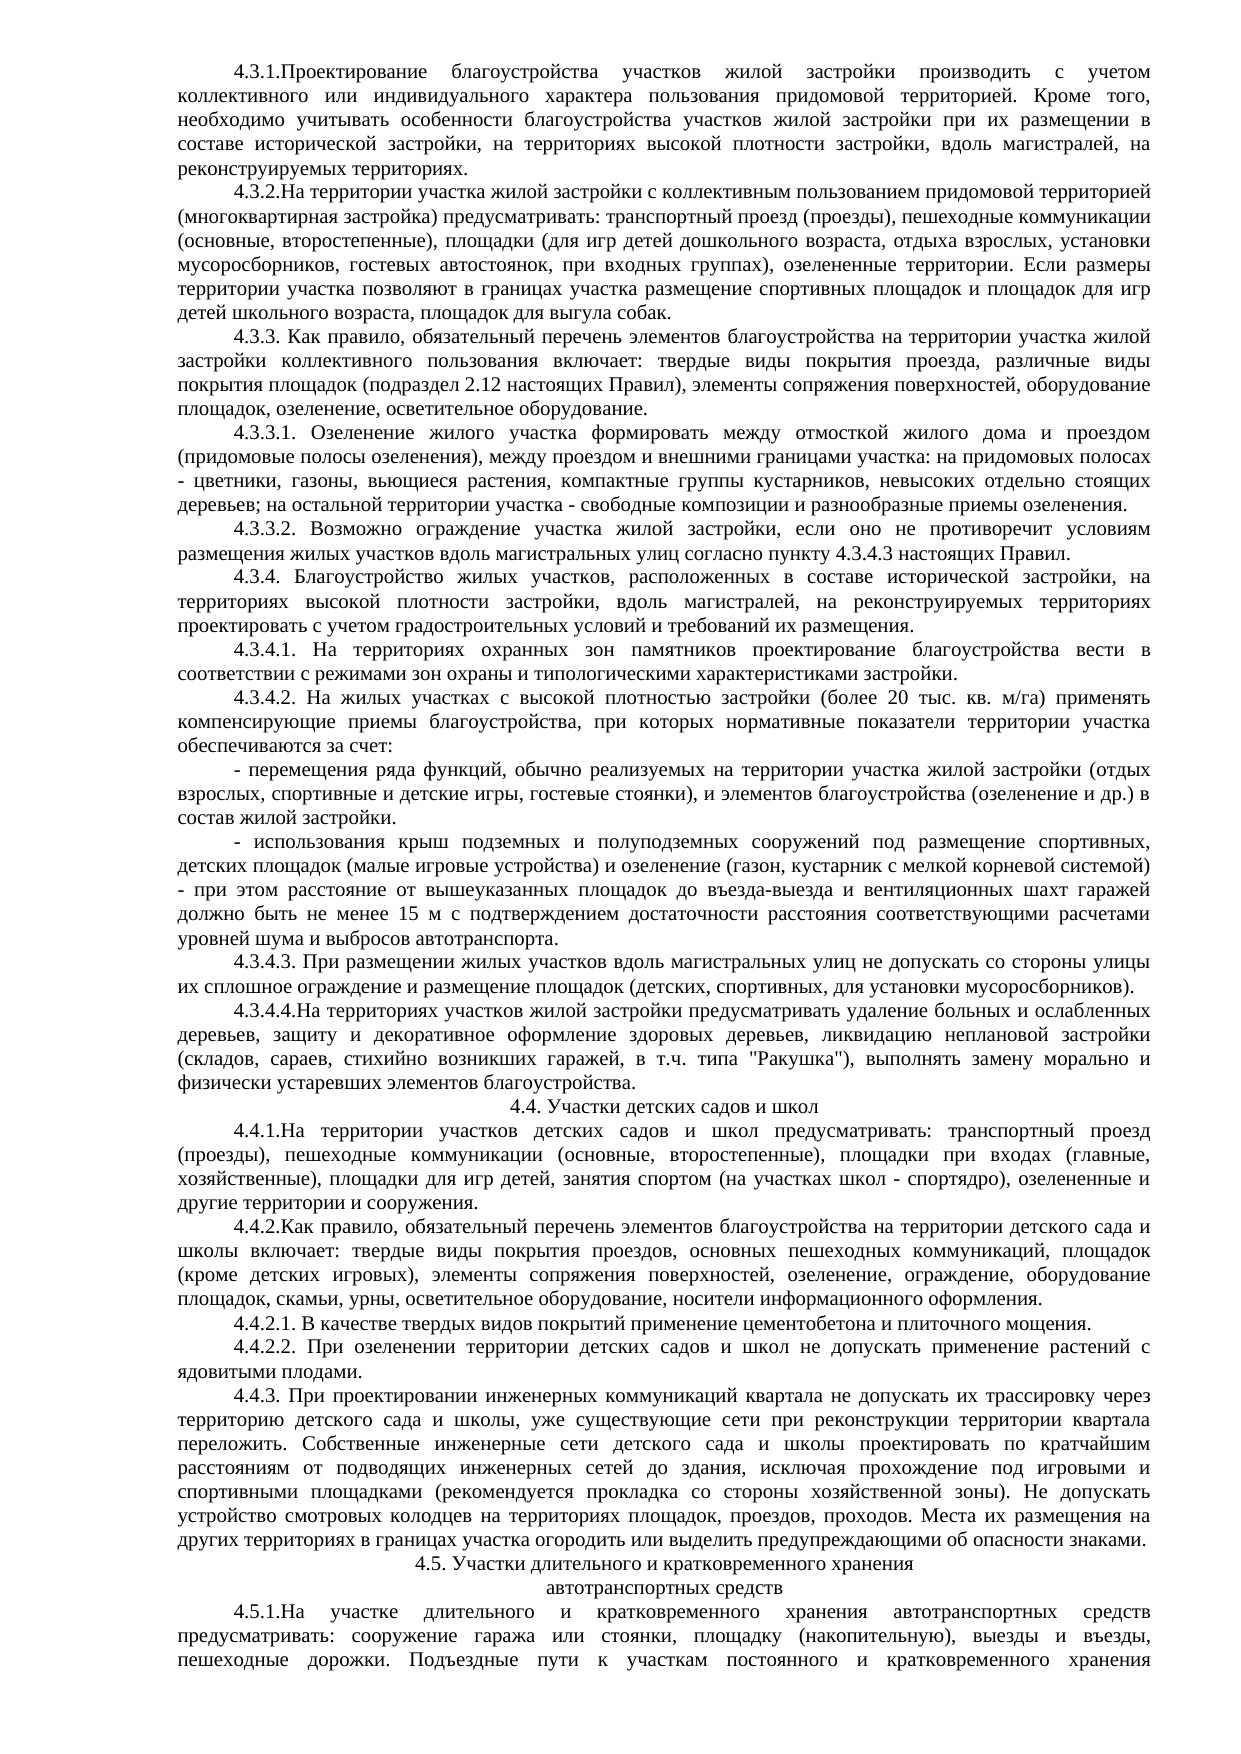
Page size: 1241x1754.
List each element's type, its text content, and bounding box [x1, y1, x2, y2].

text 4.3.1.Проектирование благоустройства участков жилой застройки производить с учетом коллективного или индивидуального характера пользования придомовой территорией. Кроме того, необходимо учитывать особенности благоустройства участков жилой застройки при их размещении в составе исторической застройки, на территориях высокой плотности застройки, вдоль магистралей, на реконструируемых территориях. [177, 59, 1152, 179]
text 4.5. Участки длительного и кратковременного хранения [177, 1551, 1152, 1575]
text 4.3.2.На территории участка жилой застройки с коллективным пользованием придомовой территорией (многоквартирная застройка) предусматривать: транспортный проезд (проезды), пешеходные коммуникации (основные, второстепенные), площадки (для игр детей дошкольного возраста, отдыха взрослых, установки мусоросборников, гостевых автостоянок, при входных группах), озелененные территории. Если размеры территории участка позволяют в границах участка размещение спортивных площадок и площадок для игр детей школьного возраста, площадок для выгула собак. [177, 179, 1152, 324]
text 4.4.3. При проектировании инженерных коммуникаций квартала не допускать их трассировку через территорию детского сада и школы, уже существующие сети при реконструкции территории квартала переложить. Собственные инженерные сети детского сада и школы проектировать по кратчайшим расстояниям от подводящих инженерных сетей до здания, исключая прохождение под игровыми и спортивными площадками (рекомендуется прокладка со стороны хозяйственной зоны). Не допускать устройство смотровых колодцев на территориях площадок, проездов, проходов. Места их размещения на других территориях в границах участка огородить или выделить предупреждающими об опасности знаками. [177, 1383, 1152, 1551]
text автотранспортных средств [177, 1575, 1152, 1599]
text 4.3.3.1. Озеленение жилого участка формировать между отмосткой жилого дома и проездом (придомовые полосы озеленения), между проездом и внешними границами участка: на придомовых полосах - цветники, газоны, вьющиеся растения, компактные группы кустарников, невысоких отдельно стоящих деревьев; на остальной территории участка - свободные композиции и разнообразные приемы озеленения. [177, 420, 1152, 516]
text - использования крыш подземных и полуподземных сооружений под размещение спортивных, детских площадок (малые игровые устройства) и озеленение (газон, кустарник с мелкой корневой системой) - при этом расстояние от вышеуказанных площадок до въезда-выезда и вентиляционных шахт гаражей должно быть не менее 15 м с подтверждением достаточности расстояния соответствующими расчетами уровней шума и выбросов автотранспорта. [177, 829, 1152, 949]
text - перемещения ряда функций, обычно реализуемых на территории участка жилой застройки (отдых взрослых, спортивные и детские игры, гостевые стоянки), и элементов благоустройства (озеленение и др.) в состав жилой застройки. [177, 757, 1152, 829]
text 4.4.2.Как правило, обязательный перечень элементов благоустройства на территории детского сада и школы включает: твердые виды покрытия проездов, основных пешеходных коммуникаций, площадок (кроме детских игровых), элементы сопряжения поверхностей, озеленение, ограждение, оборудование площадок, скамьи, урны, осветительное оборудование, носители информационного оформления. [177, 1214, 1152, 1310]
text 4.3.4.4.На территориях участков жилой застройки предусматривать удаление больных и ослабленных деревьев, защиту и декоративное оформление здоровых деревьев, ликвидацию неплановой застройки (складов, сараев, стихийно возникших гаражей, в т.ч. типа "Ракушка"), выполнять замену морально и физически устаревших элементов благоустройства. [177, 998, 1152, 1094]
text 4.3.4.2. На жилых участках с высокой плотностью застройки (более 20 тыс. кв. м/га) применять компенсирующие приемы благоустройства, при которых нормативные показатели территории участка обеспечиваются за счет: [177, 685, 1152, 757]
text 4.4.1.На территории участков детских садов и школ предусматривать: транспортный проезд (проезды), пешеходные коммуникации (основные, второстепенные), площадки при входах (главные, хозяйственные), площадки для игр детей, занятия спортом (на участках школ - спортядро), озелененные и другие территории и сооружения. [177, 1118, 1152, 1214]
text 4.4.2.1. В качестве твердых видов покрытий применение цементобетона и плиточного мощения. [177, 1310, 1152, 1334]
text 4.3.3.2. Возможно ограждение участка жилой застройки, если оно не противоречит условиям размещения жилых участков вдоль магистральных улиц согласно пункту 4.3.4.3 настоящих Правил. [177, 516, 1152, 564]
text 4.3.4. Благоустройство жилых участков, расположенных в составе исторической застройки, на территориях высокой плотности застройки, вдоль магистралей, на реконструируемых территориях проектировать с учетом градостроительных условий и требований их размещения. [177, 564, 1152, 637]
text 4.3.4.1. На территориях охранных зон памятников проектирование благоустройства вести в соответствии с режимами зон охраны и типологическими характеристиками застройки. [177, 637, 1152, 685]
text 4.3.3. Как правило, обязательный перечень элементов благоустройства на территории участка жилой застройки коллективного пользования включает: твердые виды покрытия проезда, различные виды покрытия площадок (подраздел 2.12 настоящих Правил), элементы сопряжения поверхностей, оборудование площадок, озеленение, осветительное оборудование. [177, 324, 1152, 420]
text 4.4. Участки детских садов и школ [177, 1094, 1152, 1118]
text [177, 1599, 1152, 1671]
text 4.4.2.2. При озеленении территории детских садов и школ не допускать применение растений с ядовитыми плодами. [177, 1334, 1152, 1383]
text 4.3.4.3. При размещении жилых участков вдоль магистральных улиц не допускать со стороны улицы их сплошное ограждение и размещение площадок (детских, спортивных, для установки мусоросборников). [177, 949, 1152, 998]
